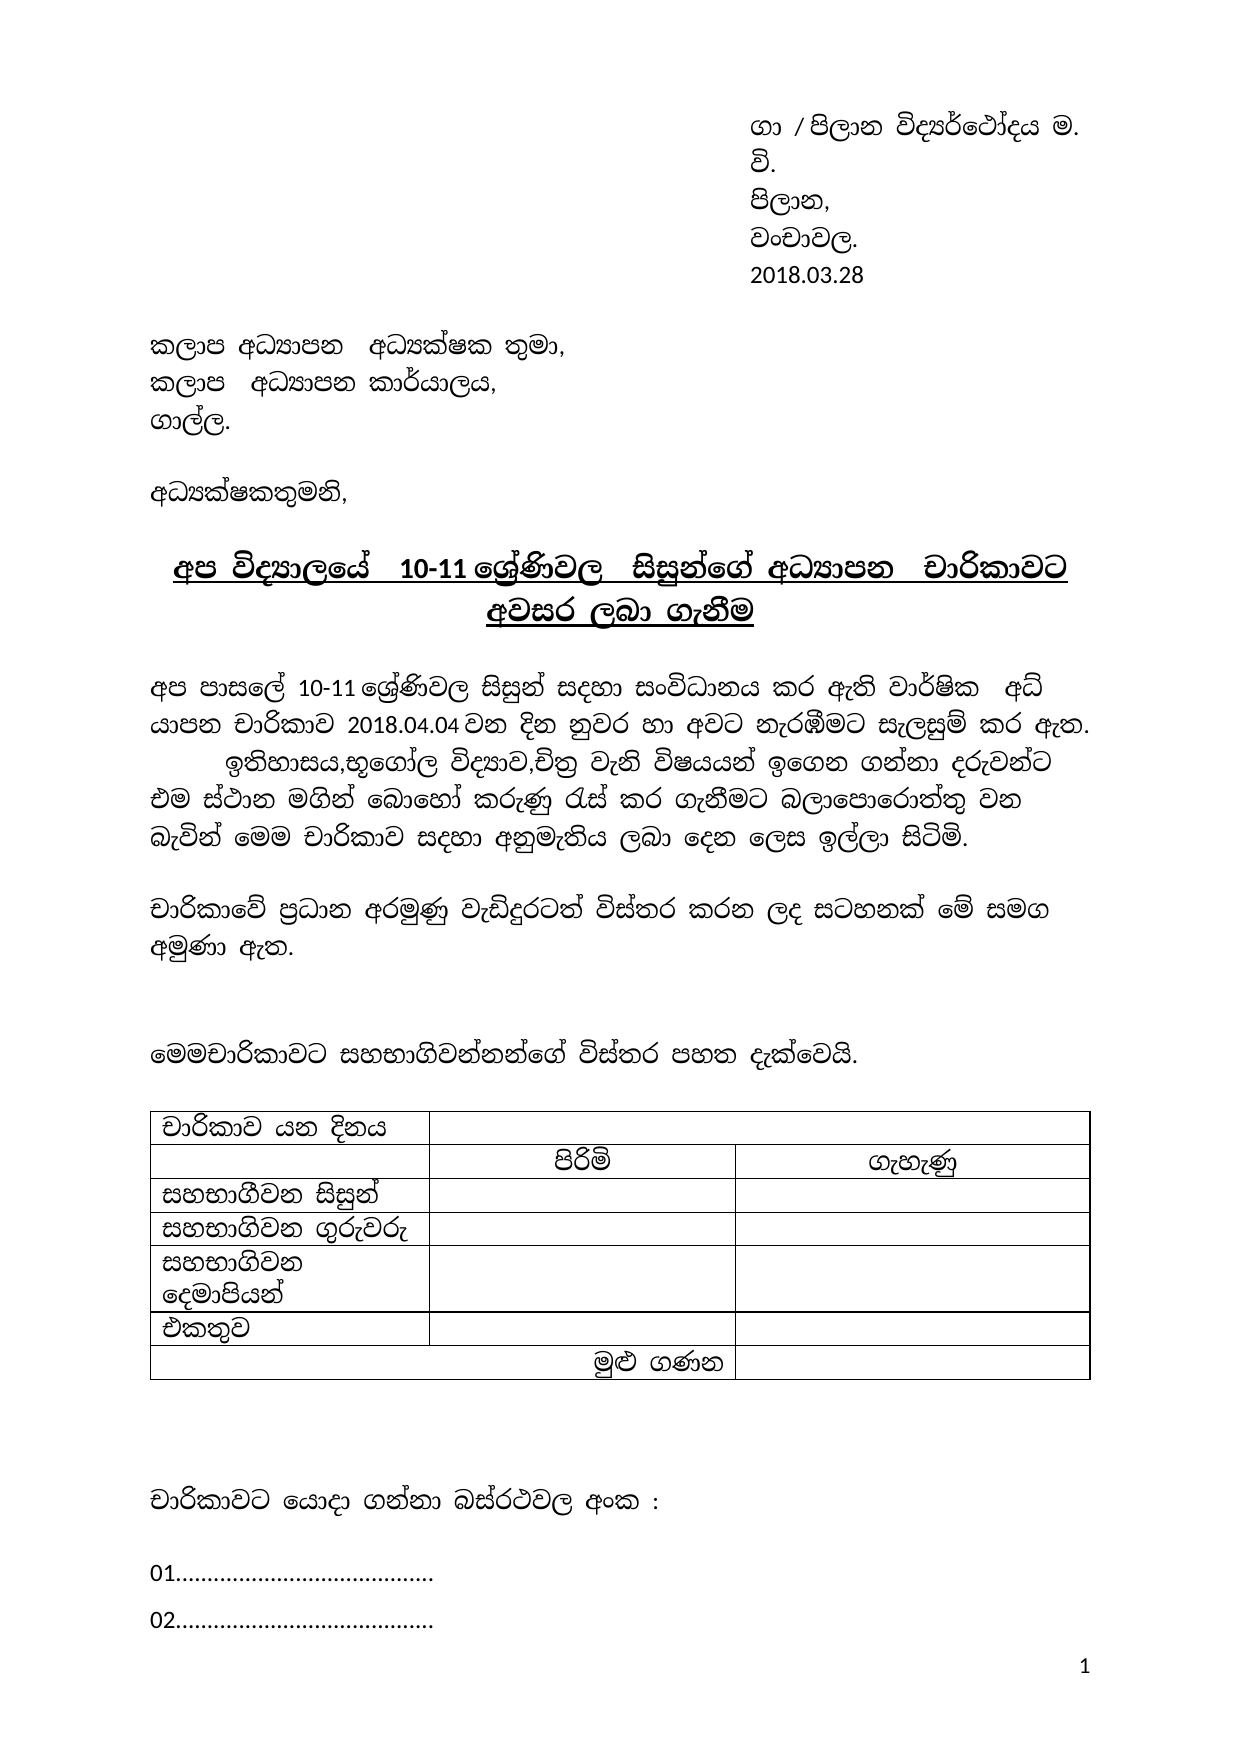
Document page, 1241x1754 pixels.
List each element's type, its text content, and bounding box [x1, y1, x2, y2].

table_cell [736, 1313, 1089, 1345]
table_cell පිරිමි [430, 1145, 735, 1178]
table_cell [430, 1246, 735, 1311]
text ඉතිහාසය,භූගෝල විද්‍යාව,චිත්‍ර වැනි විෂයයන් ඉගෙන ගන්නා දරුවන්ට එම ස්ථාන මගින් බොහෝ කරුණු රැස් කර ගැනීමට බලාපොරොත්තු වන බැවින් මෙම චාරිකාව සදහා අනුමැතිය ලබා දෙන ලෙස ඉල්ලා සිටිමි. [150, 746, 1090, 854]
text මෙමචාරිකාවට සහභාගිවන්නන්ගේ විස්තර පහත දැක්වෙයි. [150, 1038, 1090, 1071]
table_cell එකතුව [151, 1313, 429, 1345]
text අධ්‍යක්ෂකතුමනි, [150, 477, 1090, 509]
text චාරිකාවට යොදා ගන්නා බස්රථවල අංක : [150, 1485, 1090, 1517]
text චාරිකාවේ ප්‍රධාන අරමුණු වැඩිදුරටත් විස්තර කරන ලද සටහනක් මේ සමග අමුණා ඇත. [150, 893, 1090, 963]
text ගා / පිලාන විද්‍යර්ථෝදය ම. වි. [750, 110, 1090, 180]
table_cell [430, 1313, 735, 1345]
text ගාල්ල. [150, 404, 1090, 437]
table_cell මුළු ගණන [151, 1346, 735, 1379]
text 02......................................... [150, 1605, 1090, 1635]
table_cell [736, 1346, 1089, 1379]
table_cell සහභාගීවන සිසුන් [151, 1179, 429, 1212]
table_header චාරිකාව යන දිනය [151, 1112, 429, 1144]
table_cell [430, 1213, 735, 1245]
text වංචාවල. [750, 222, 1090, 255]
table_cell [736, 1213, 1089, 1245]
table_cell සහභාගිවන දෙමාපියන් [151, 1246, 429, 1311]
table_cell [430, 1179, 735, 1212]
text 2018.03.28 [750, 259, 1090, 290]
text පිලාන, [750, 185, 1090, 217]
table_cell සහභාගිවන ගුරුවරු [151, 1213, 429, 1245]
table_cell [151, 1145, 429, 1178]
text කලාප අධ්‍යාපන අධ්‍යක්ෂක තුමා, [150, 329, 1090, 362]
table_cell [736, 1179, 1089, 1212]
text අප විද්‍යාලයේ 10-11 ශ්‍රේණි‍වල සිසුන්ගේ අධ්‍යාපන චාරිකාවට අවසර ලබා ගැනීම [150, 549, 1090, 631]
table_cell [736, 1246, 1089, 1311]
table_cell ගැහැණු [736, 1145, 1089, 1178]
text කලාප අධ්‍යාපන කාර්යාලය, [150, 367, 1090, 399]
text අප පාසලේ 10-11ශ්‍රේණිවල සිසුන් සදහා සංවිධානය කර ඇති වාර්ෂික අධ්‍යාපන චාරිකාව 2018.04.04 වන දින නුවර හා අවට නැරඹීමට සැලසුම් කර ඇත. [150, 671, 1090, 741]
table_header [430, 1112, 1089, 1144]
text 01......................................... [150, 1557, 1090, 1588]
